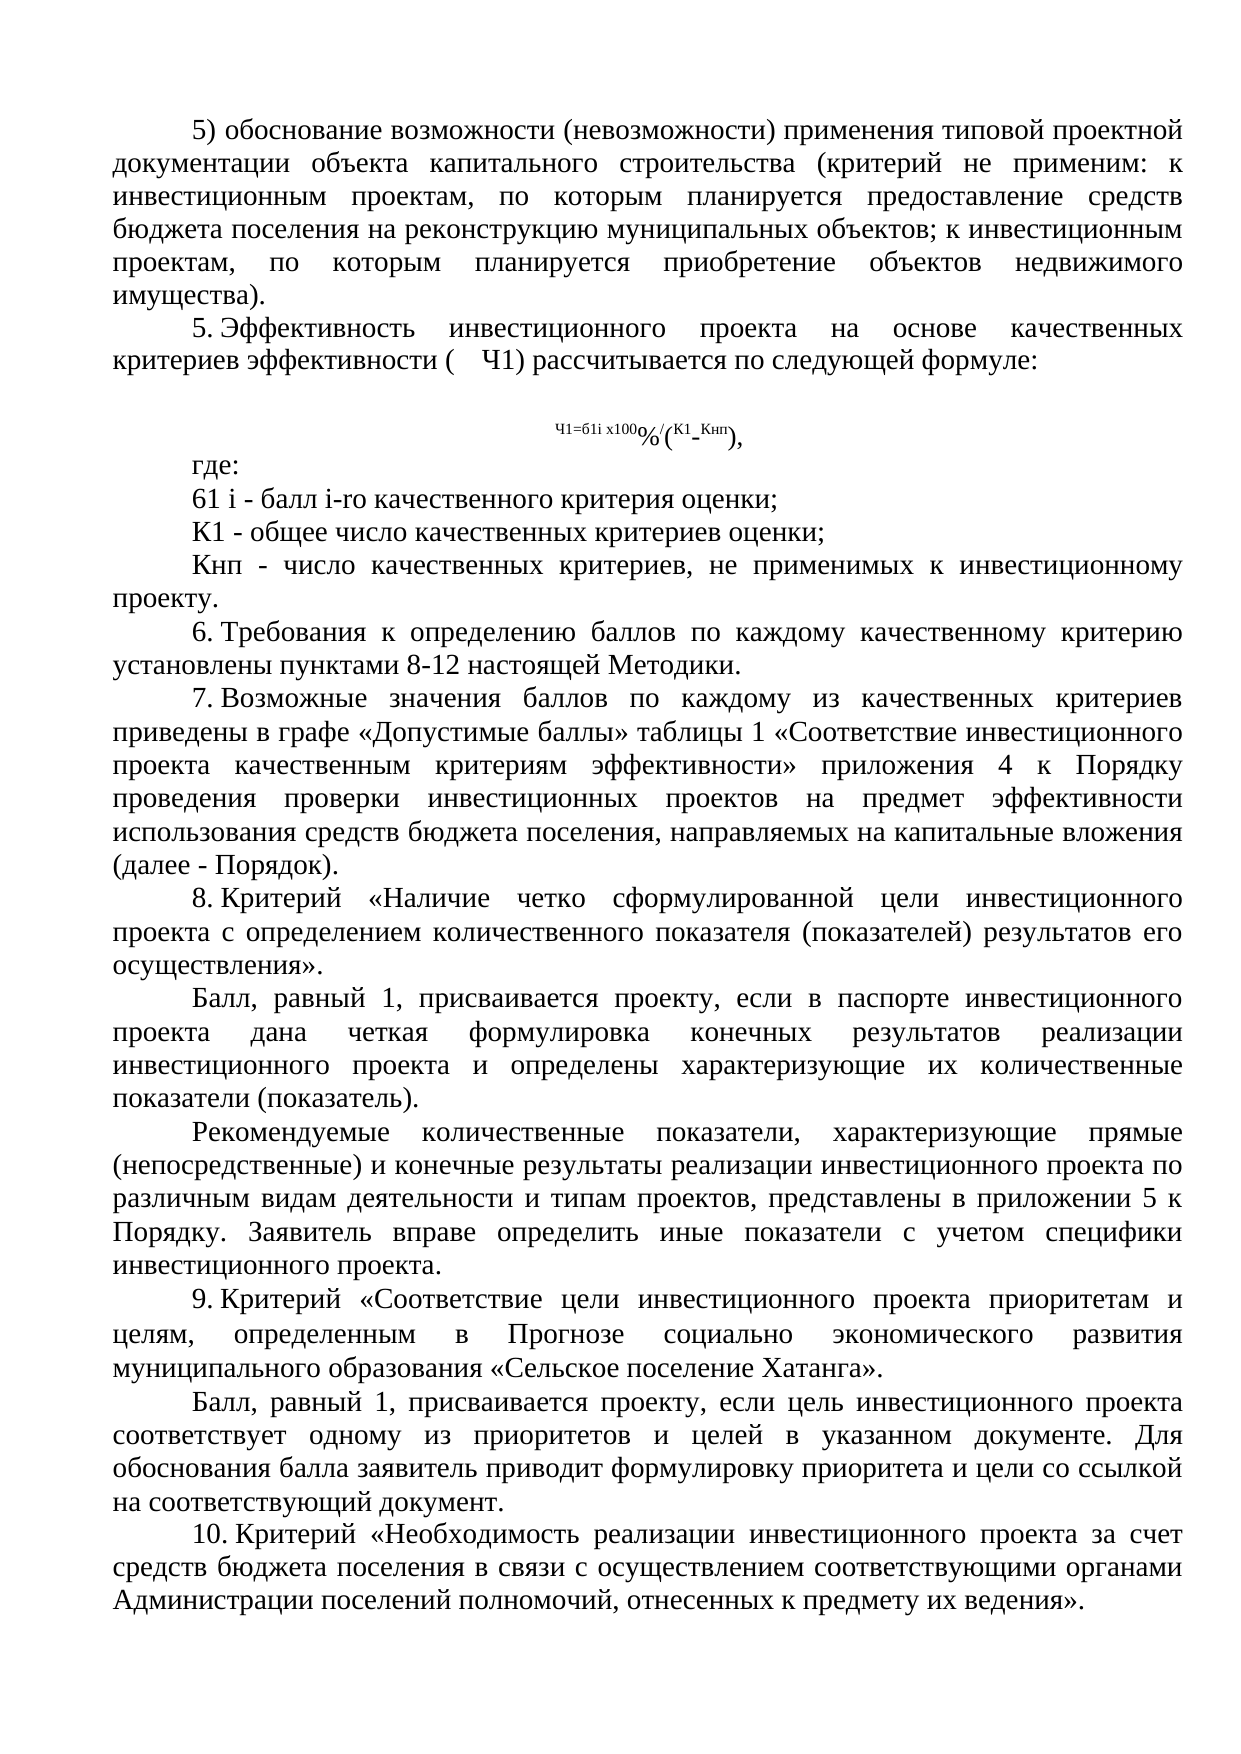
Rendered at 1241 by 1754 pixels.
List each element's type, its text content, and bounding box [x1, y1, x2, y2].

list Требования к определению баллов по каждому качественному критерию установлены пунктами 8-12 настоящей Методики. [112, 614, 1184, 681]
text Ч1=б1i х100%/(К1-Кнп), [114, 424, 1184, 451]
text Балл, равный 1, присваивается проекту, если в паспорте инвестиционного проекта дана четкая формулировка конечных результатов реализации инвестиционного проекта и определены характеризующие их количественные показатели (показатель). [112, 981, 1184, 1114]
text 61 i - балл i-ro качественного критерия оценки; [112, 482, 1184, 515]
text Кнп - число качественных критериев, не применимых к инвестиционному проекту. [112, 548, 1184, 614]
list Эффективность инвестиционного проекта на основе качественных критериев эффективности ( Ч1) рассчитывается по следующей формуле: [112, 311, 1184, 376]
text Рекомендуемые количественные показатели, характеризующие прямые (непосредственные) и конечные результаты реализации инвестиционного проекта по различным видам деятельности и типам проектов, представлены в приложении 5 к Порядку. Заявитель вправе определить иные показатели с учетом специфики инвестиционного проекта. [112, 1114, 1184, 1281]
list Критерий «Наличие четко сформулированной цели инвестиционного проекта с определением количественного показателя (показателей) результатов его осуществления». [112, 881, 1184, 981]
text где: [112, 451, 1184, 480]
text К1 - общее число качественных критериев оценки; [112, 515, 1184, 548]
list Критерий «Соответствие цели инвестиционного проекта приоритетам и целям, определенным в Прогнозе социально экономического развития муниципального образования «Сельское поселение Хатанга». [112, 1281, 1184, 1384]
list обоснование возможности (невозможности) применения типовой проектной документации объекта капитального строительства (критерий не применим: к инвестиционным проектам, по которым планируется предоставление средств бюджета поселения на реконструкцию муниципальных объектов; к инвестиционным проектам, по которым планируется приобретение объектов недвижимого имущества). [112, 113, 1184, 311]
text Балл, равный 1, присваивается проекту, если цель инвестиционного проекта соответствует одному из приоритетов и целей в указанном документе. Для обоснования балла заявитель приводит формулировку приоритета и цели со ссылкой на соответствующий документ. [112, 1384, 1184, 1518]
list Возможные значения баллов по каждому из качественных критериев приведены в графе «Допустимые баллы» таблицы 1 «Соответствие инвестиционного проекта качественным критериям эффективности» приложения 4 к Порядку проведения проверки инвестиционных проектов на предмет эффективности использования средств бюджета поселения, направляемых на капитальные вложения (далее - Порядок). [112, 681, 1184, 881]
list Критерий «Необходимость реализации инвестиционного проекта за счет средств бюджета поселения в связи с осуществлением соответствующими органами Администрации поселений полномочий, отнесенных к предмету их ведения». [112, 1518, 1184, 1616]
